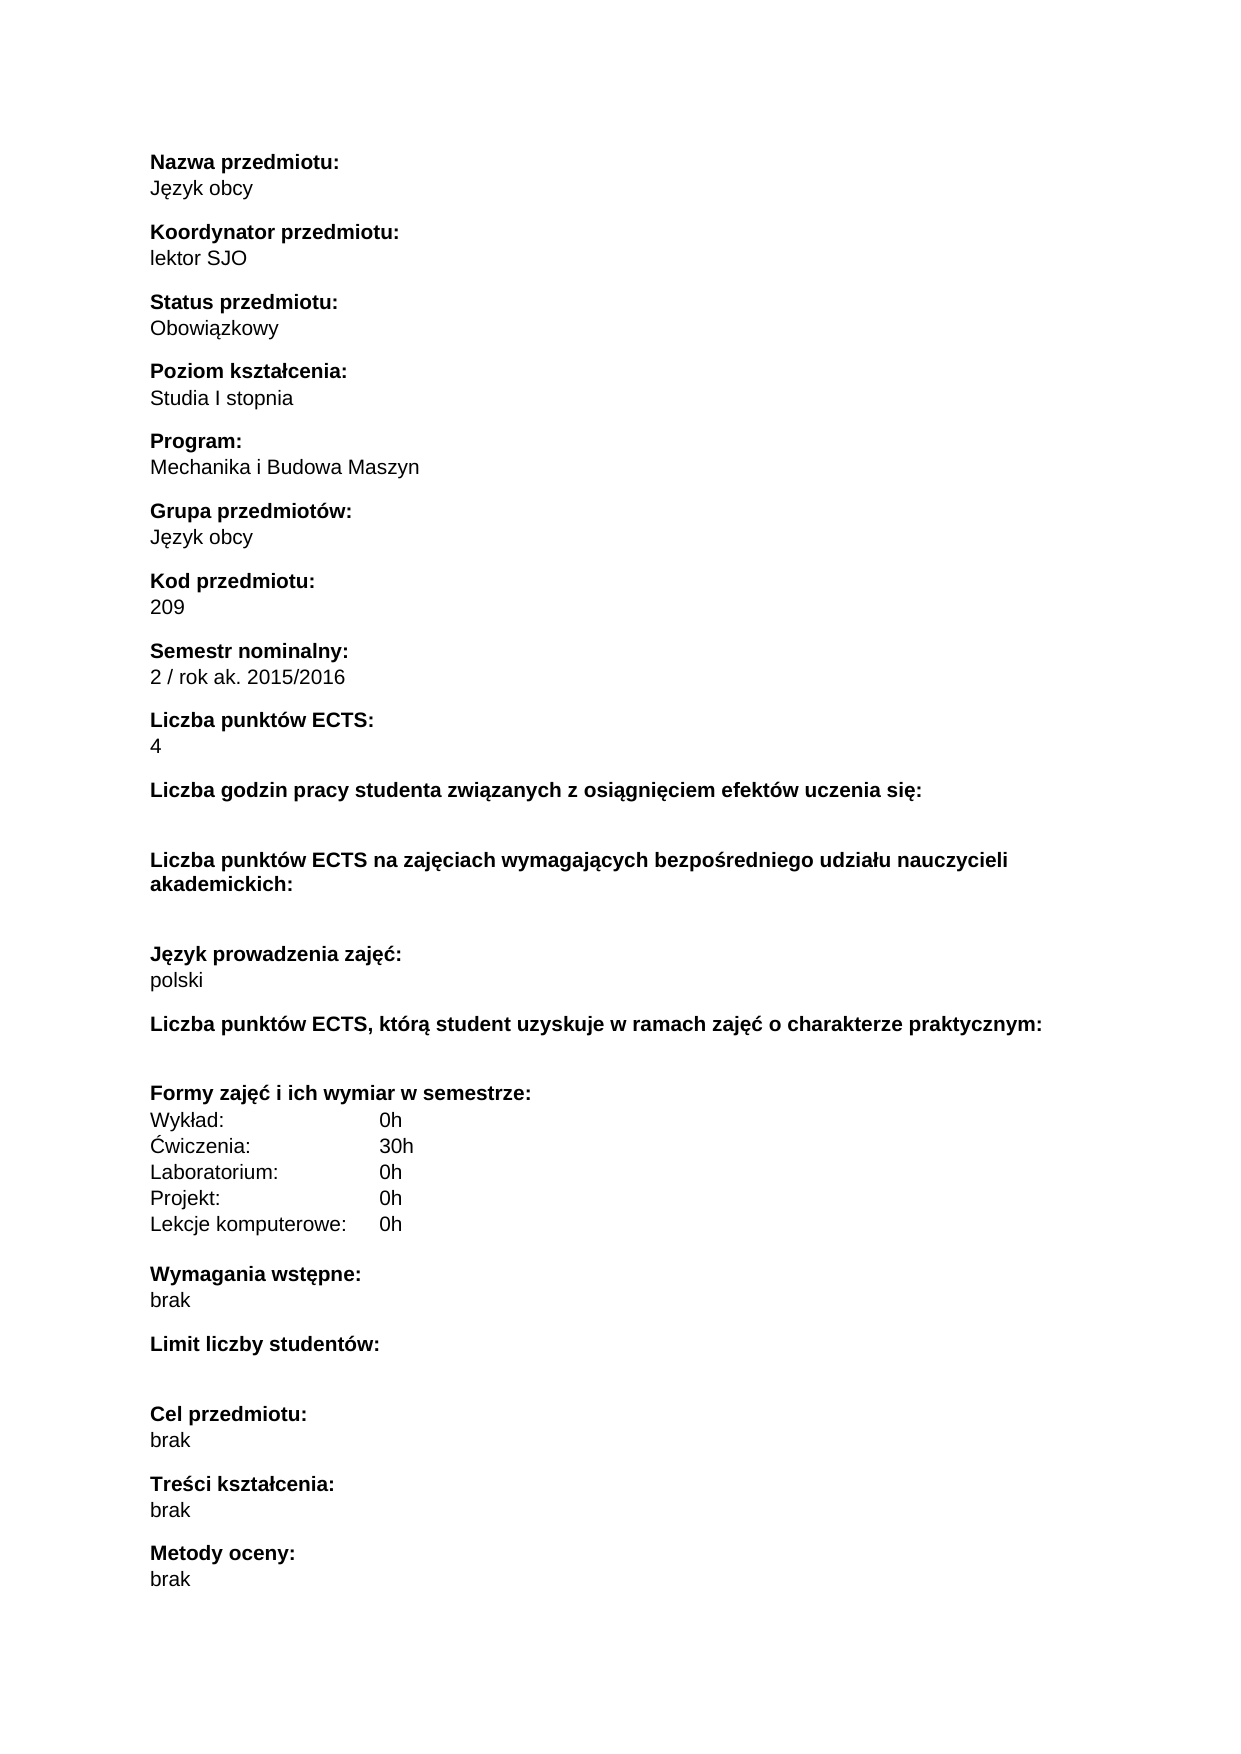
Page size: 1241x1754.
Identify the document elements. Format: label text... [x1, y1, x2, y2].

text brak [150, 1288, 1090, 1312]
text Koordynator przedmiotu: [150, 220, 1090, 244]
text lektor SJO [150, 246, 1090, 270]
text Limit liczby studentów: [150, 1332, 1090, 1356]
text 4 [150, 734, 1090, 758]
text Liczba punktów ECTS: [150, 708, 1090, 732]
text Mechanika i Budowa Maszyn [150, 455, 1090, 479]
text Liczba punktów ECTS, którą student uzyskuje w ramach zajęć o charakterze praktycznym: [150, 1011, 1090, 1035]
table_cell 0h [369, 1210, 597, 1236]
text 209 [150, 595, 1090, 619]
text Poziom kształcenia: [150, 359, 1090, 383]
text Program: [150, 429, 1090, 453]
text Liczba godzin pracy studenta związanych z osiągnięciem efektów uczenia się: [150, 778, 1090, 802]
text Metody oceny: [150, 1541, 1090, 1565]
text Nazwa przedmiotu: [150, 150, 1090, 174]
text Język prowadzenia zajęć: [150, 942, 1090, 966]
table_cell 30h [369, 1132, 597, 1158]
table_header Wykład: [140, 1108, 367, 1132]
table_cell Laboratorium: [140, 1160, 367, 1184]
text Status przedmiotu: [150, 289, 1090, 313]
text Semestr nominalny: [150, 638, 1090, 662]
text polski [150, 968, 1090, 992]
text Liczba punktów ECTS na zajęciach wymagających bezpośredniego udziału nauczycieli akademickich: [150, 848, 1090, 896]
text Cel przedmiotu: [150, 1402, 1090, 1426]
text Obowiązkowy [150, 316, 1090, 339]
text Grupa przedmiotów: [150, 499, 1090, 523]
text Treści kształcenia: [150, 1471, 1090, 1495]
table_cell Ćwiczenia: [140, 1134, 367, 1158]
text Kod przedmiotu: [150, 569, 1090, 593]
text Język obcy [150, 176, 1090, 200]
text Wymagania wstępne: [150, 1262, 1090, 1286]
table_cell Lekcje komputerowe: [140, 1212, 367, 1236]
table_header 0h [369, 1108, 597, 1132]
text 2 / rok ak. 2015/2016 [150, 664, 1090, 688]
text brak [150, 1567, 1090, 1591]
table_cell 0h [369, 1184, 597, 1210]
text Studia I stopnia [150, 385, 1090, 409]
text Język obcy [150, 525, 1090, 549]
text brak [150, 1497, 1090, 1521]
table_cell Projekt: [140, 1186, 367, 1210]
text brak [150, 1428, 1090, 1452]
text Formy zajęć i ich wymiar w semestrze: [150, 1081, 1090, 1105]
table_cell 0h [369, 1158, 597, 1184]
